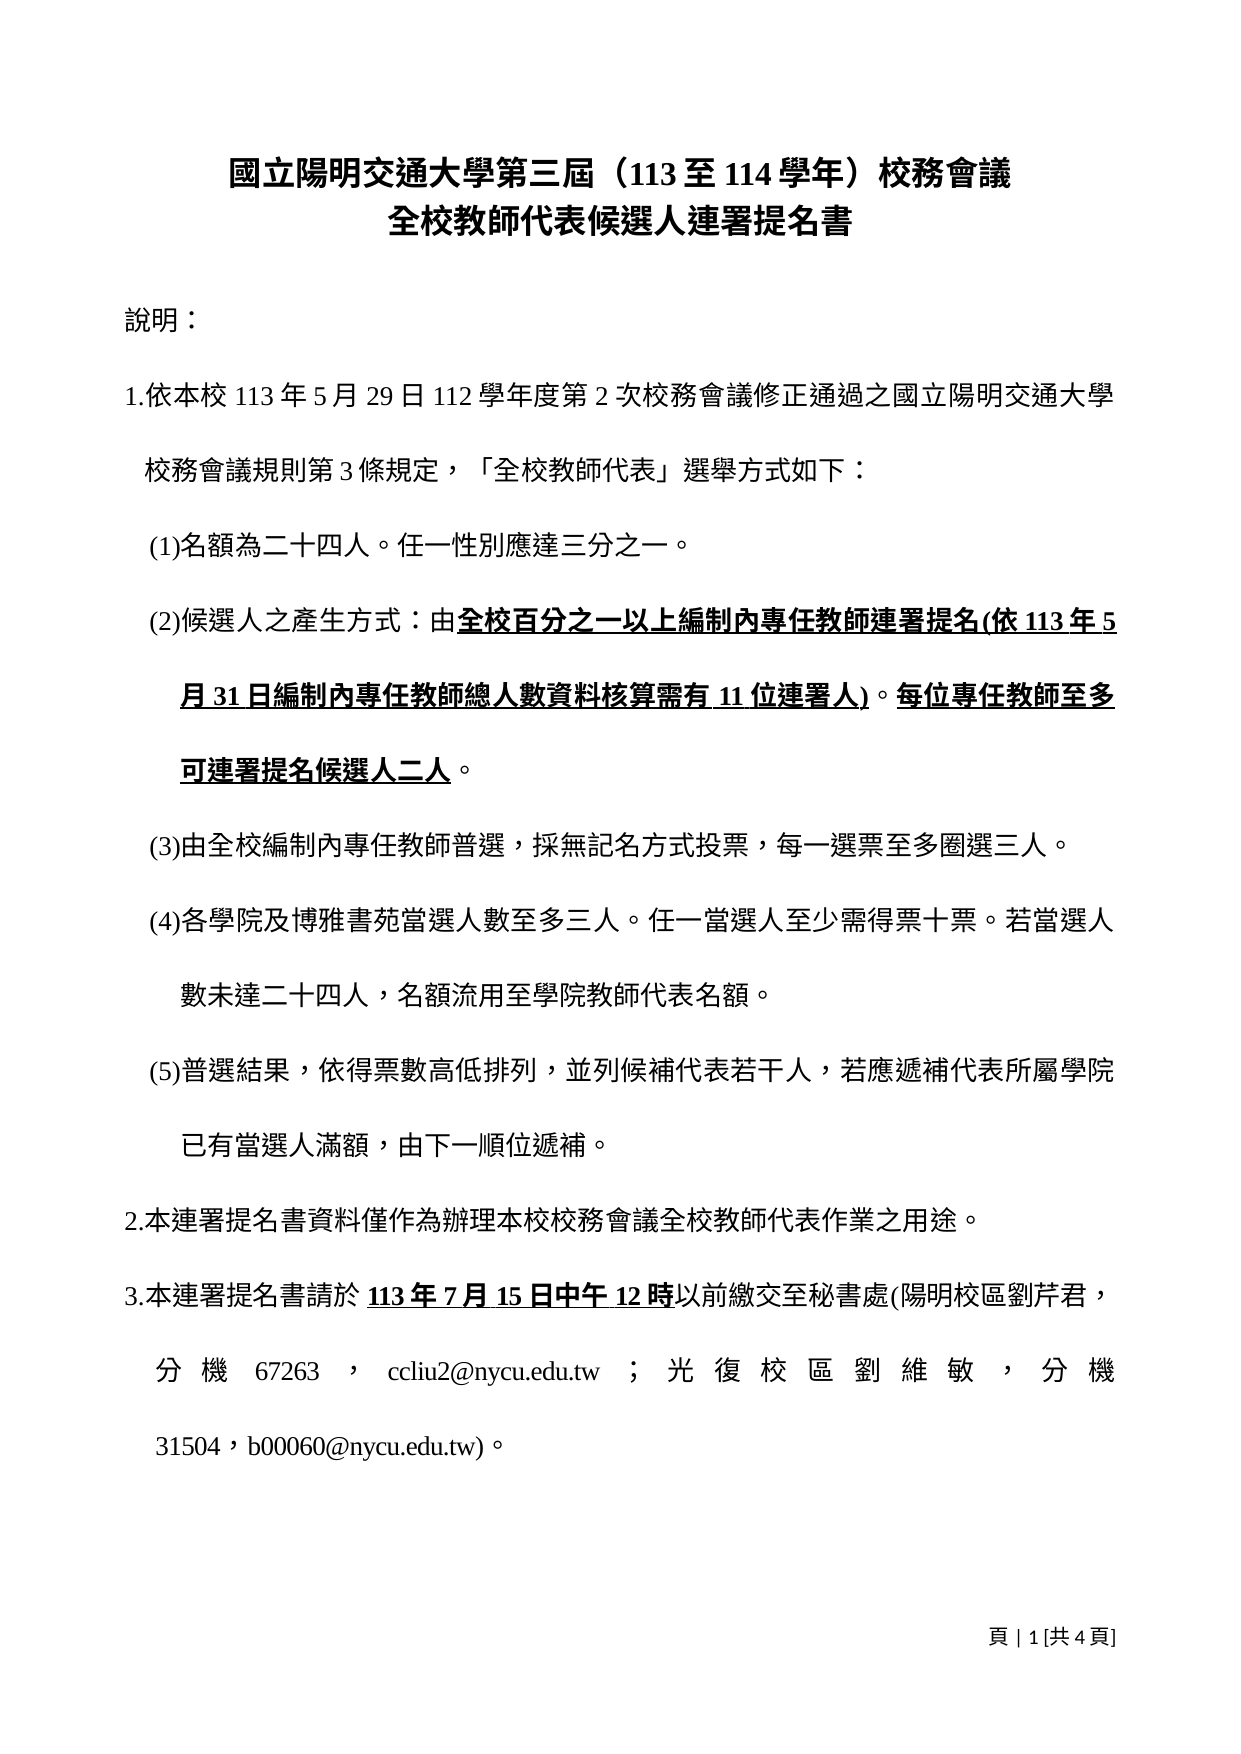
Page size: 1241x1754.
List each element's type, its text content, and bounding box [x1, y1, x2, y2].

text (4)各學院及博雅書苑當選人數至多三人。任一當選人至少需得票十票。若當選人數未達二十四人，名額流用至學院教師代表名額。 [149, 881, 1116, 1031]
text 國立陽明交通大學第三屆（113至114學年）校務會議 [124, 147, 1116, 195]
text 1.依本校113年5月29日112學年度第2次校務會議修正通過之國立陽明交通大學校務會議規則第3條規定，「全校教師代表」選舉方式如下： [124, 356, 1116, 506]
text 說明： [124, 281, 1116, 356]
text (3)由全校編制內專任教師普選，採無記名方式投票，每一選票至多圈選三人。 [149, 806, 1116, 881]
text (1)名額為二十四人。任一性別應達三分之一。 [149, 506, 1116, 581]
text (5)普選結果，依得票數高低排列，並列候補代表若干人，若應遞補代表所屬學院已有當選人滿額，由下一順位遞補。 [149, 1031, 1116, 1181]
text 全校教師代表候選人連署提名書 [124, 195, 1116, 243]
text 2.本連署提名書資料僅作為辦理本校校務會議全校教師代表作業之用途。 [124, 1181, 1116, 1256]
text (2)候選人之產生方式：由全校百分之一以上編制內專任教師連署提名(依113年5月31日編制內專任教師總人數資料核算需有11位連署人)。每位專任教師至多可連署提名候選人二人。 [149, 581, 1116, 806]
text 3.本連署提名書請於113年7月15日中午12時以前繳交至秘書處(陽明校區劉芹君，分機67263，ccliu2@nycu.edu.tw；光復校區劉維敏，分機31504，b00060@nycu.edu.tw)。 [124, 1256, 1116, 1481]
